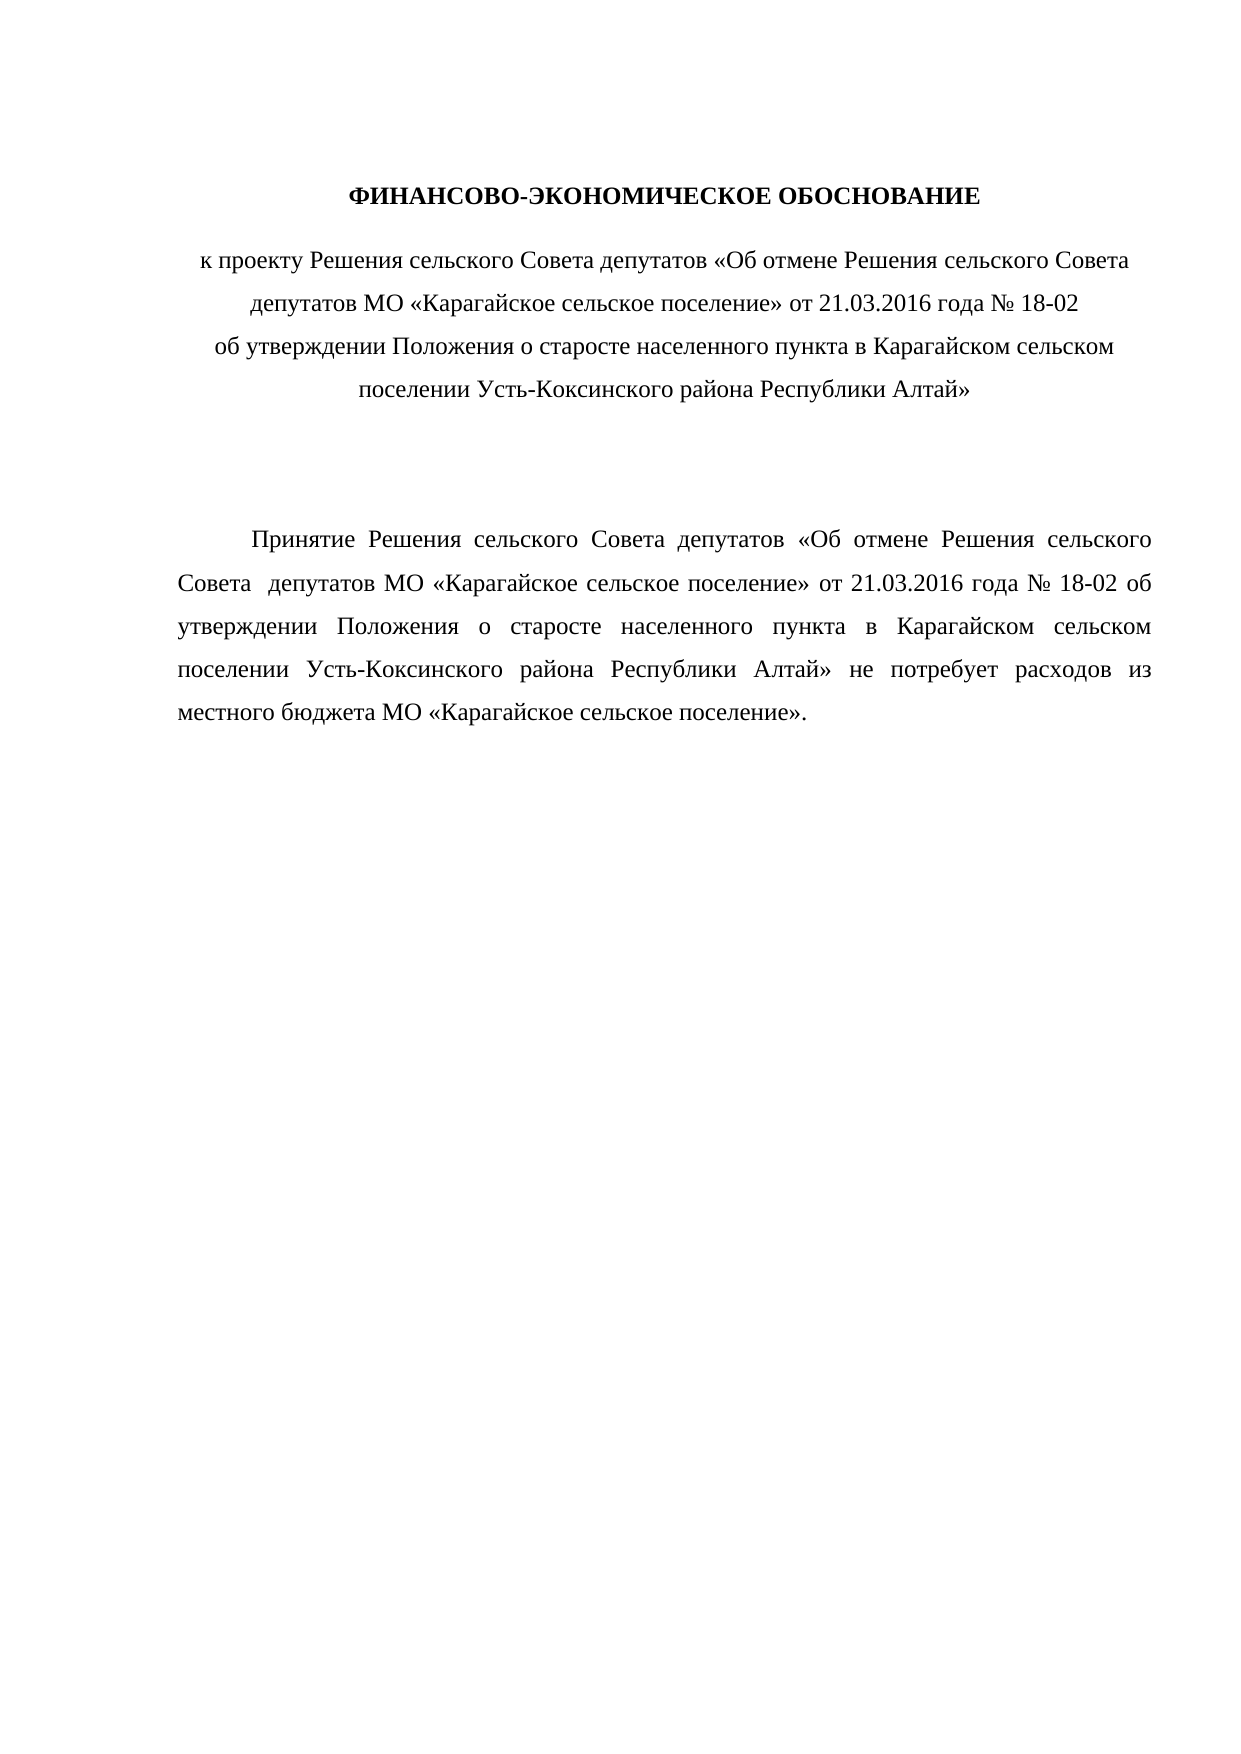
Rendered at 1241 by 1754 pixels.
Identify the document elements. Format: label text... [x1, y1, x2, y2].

text об утверждении Положения о старосте населенного пункта в Карагайском сельском поселении Усть-Коксинского района Республики Алтай» [177, 331, 1152, 403]
text Принятие Решения сельского Совета депутатов «Об отмене Решения сельского Совета депутатов МО «Карагайское сельское поселение» от 21.03.2016 года № 18-02 об утверждении Положения о старосте населенного пункта в Карагайском сельском поселении Усть-Коксинского района Республики Алтай» не потребует расходов из местного бюджета МО «Карагайское сельское поселение». [177, 524, 1152, 726]
text к проекту Решения сельского Совета депутатов «Об отмене Решения сельского Совета депутатов МО «Карагайское сельское поселение» от 21.03.2016 года № 18-02 [177, 245, 1152, 317]
text ФИНАНСОВО-ЭКОНОМИЧЕСКОЕ ОБОСНОВАНИЕ [177, 181, 1152, 210]
